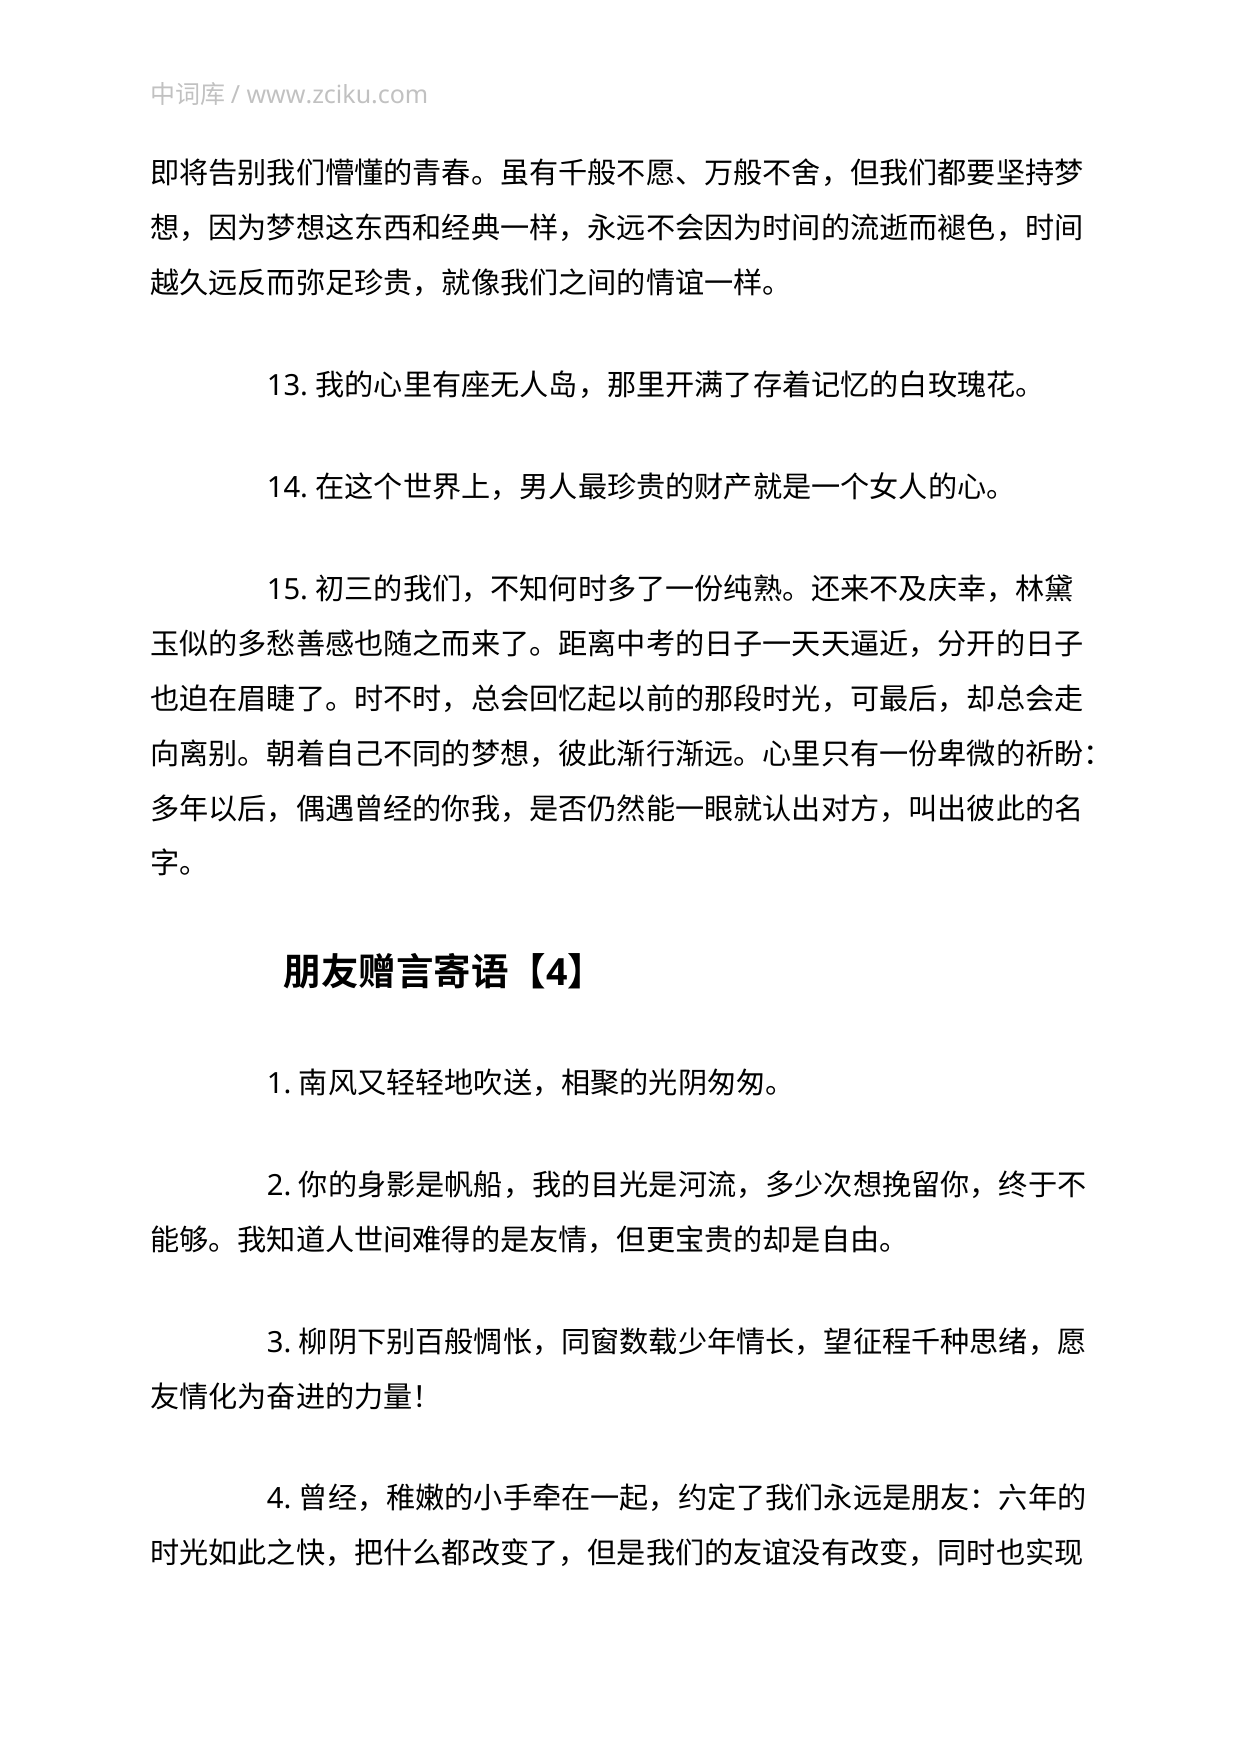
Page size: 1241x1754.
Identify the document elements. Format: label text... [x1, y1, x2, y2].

text 1. 南风又轻轻地吹送，相聚的光阴匆匆。 [150, 1059, 1090, 1102]
text 13. 我的心里有座无人岛，那里开满了存着记忆的白玫瑰花。 [150, 362, 1090, 404]
text 3. 柳阴下别百般惆怅，同窗数载少年情长，望征程千种思绪，愿友情化为奋进的力量！ [150, 1318, 1090, 1416]
text 2. 你的身影是帆船，我的目光是河流，多少次想挽留你，终于不能够。我知道人世间难得的是友情，但更宝贵的却是自由。 [150, 1161, 1090, 1259]
text 15. 初三的我们，不知何时多了一份纯熟。还来不及庆幸，林黛玉似的多愁善感也随之而来了。距离中考的日子一天天逼近，分开的日子也迫在眉睫了。时不时，总会回忆起以前的那段时光，可最后，却总会走向离别。朝着自己不同的梦想，彼此渐行渐远。心里只有一份卑微的祈盼：多年以后，偶遇曾经的你我，是否仍然能一眼就认出对方，叫出彼此的名字。 [150, 566, 1090, 882]
text 朋友赠言寄语【4】 [150, 942, 1090, 996]
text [150, 1475, 1090, 1572]
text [150, 150, 1090, 302]
text 14. 在这个世界上，男人最珍贵的财产就是一个女人的心。 [150, 463, 1090, 506]
